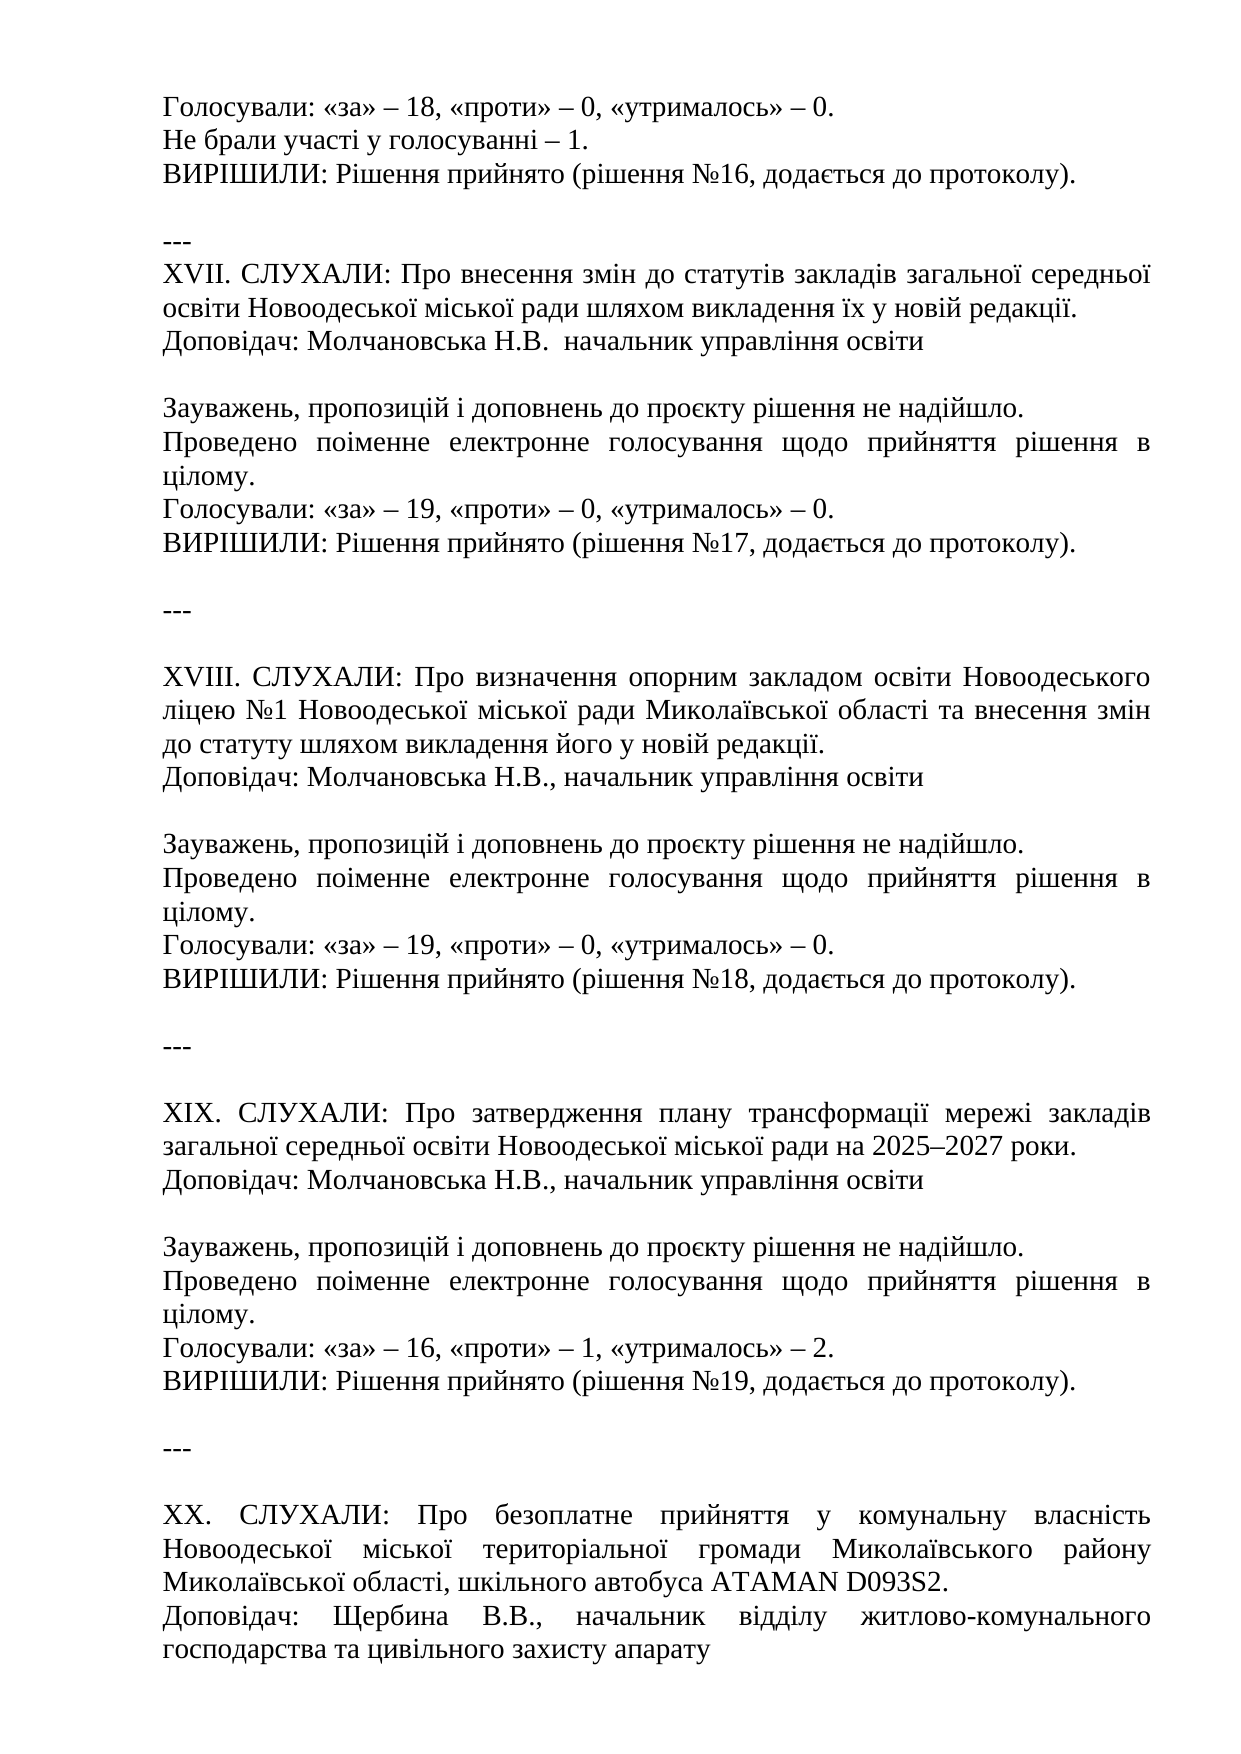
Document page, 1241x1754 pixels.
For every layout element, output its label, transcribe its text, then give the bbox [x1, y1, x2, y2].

text ВИРІШИЛИ: Рішення прийнято (рішення №17, додається до протоколу). [162, 525, 1152, 558]
text Голосували: «за» – 18, «проти» – 0, «утрималось» – 0. [162, 89, 1152, 122]
text Проведено поіменне електронне голосування щодо прийняття рішення в цілому. [162, 1263, 1152, 1330]
text Проведено поіменне електронне голосування щодо прийняття рішення в цілому. [162, 860, 1152, 927]
text ВИРІШИЛИ: Рішення прийнято (рішення №16, додається до протоколу). [162, 156, 1152, 189]
text XVIII. СЛУХАЛИ: Про визначення опорним закладом освіти Новоодеського ліцею №1 Новоодеської міської ради Миколаївської області та внесення змін до статуту шляхом викладення його у новій редакції. [162, 659, 1152, 759]
text --- [162, 1430, 1152, 1464]
text Голосували: «за» – 16, «проти» – 1, «утрималось» – 2. [162, 1330, 1152, 1363]
text Доповідач: Молчановська Н.В., начальник управління освіти [162, 1162, 1152, 1196]
text Зауважень, пропозицій і доповнень до проєкту рішення не надійшло. [162, 827, 1152, 860]
text --- [162, 592, 1152, 625]
text ВИРІШИЛИ: Рішення прийнято (рішення №19, додається до протоколу). [162, 1363, 1152, 1397]
text --- [162, 223, 1152, 256]
text Зауважень, пропозицій і доповнень до проєкту рішення не надійшло. [162, 1229, 1152, 1263]
text Доповідач: Щербина В.В., начальник відділу житлово-комунального господарства та цивільного захисту апарату [162, 1598, 1152, 1665]
text Не брали участі у голосуванні – 1. [162, 122, 1152, 156]
text Голосували: «за» – 19, «проти» – 0, «утрималось» – 0. [162, 927, 1152, 961]
text Доповідач: Молчановська Н.В., начальник управління освіти [162, 759, 1152, 793]
text Проведено поіменне електронне голосування щодо прийняття рішення в цілому. [162, 424, 1152, 491]
text Доповідач: Молчановська Н.В. начальник управління освіти [162, 323, 1152, 357]
text XVII. СЛУХАЛИ: Про внесення змін до статутів закладів загальної середньої освіти Новоодеської міської ради шляхом викладення їх у новій редакції. [162, 256, 1152, 323]
text Зауважень, пропозицій і доповнень до проєкту рішення не надійшло. [162, 391, 1152, 424]
text XX. СЛУХАЛИ: Про безоплатне прийняття у комунальну власність Новоодеської міської територіальної громади Миколаївського району Миколаївської області, шкільного автобуса ATAMAN D093S2. [162, 1497, 1152, 1598]
text ВИРІШИЛИ: Рішення прийнято (рішення №18, додається до протоколу). [162, 961, 1152, 994]
text XIX. СЛУХАЛИ: Про затвердження плану трансформації мережі закладів загальної середньої освіти Новоодеської міської ради на 2025–2027 роки. [162, 1095, 1152, 1162]
text --- [162, 1028, 1152, 1061]
text Голосували: «за» – 19, «проти» – 0, «утрималось» – 0. [162, 491, 1152, 525]
